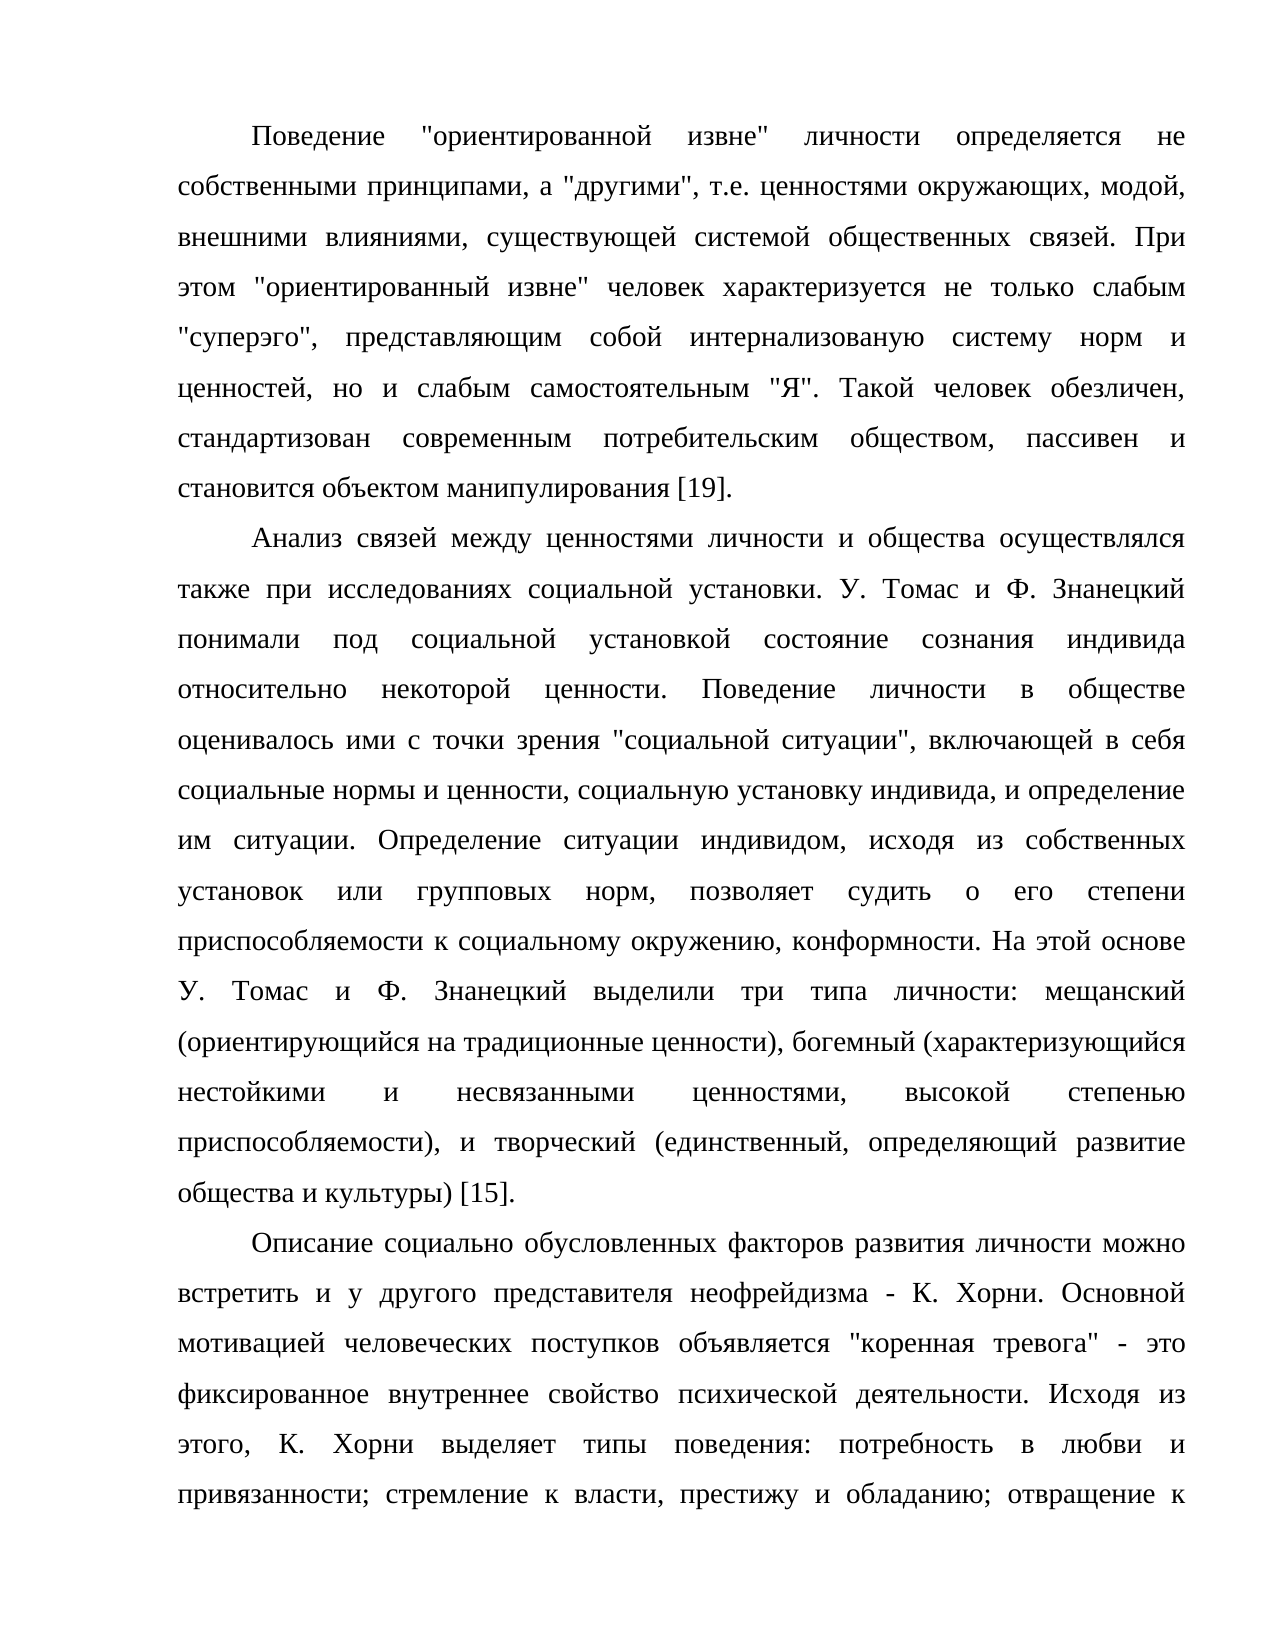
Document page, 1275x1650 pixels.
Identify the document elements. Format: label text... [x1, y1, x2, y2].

text Поведение "ориентированной извне" личности определяется не собственными принципами, а "другими", т.е. ценностями окружающих, модой, внешними влияниями, существующей системой общественных связей. При этом "ориентированный извне" человек характеризуется не только слабым "суперэго", представляющим собой интернализованую систему норм и ценностей, но и слабым самостоятельным "Я". Такой человек обезличен, стандартизован современным потребительским обществом, пассивен и становится объектом манипулирования [19]. [177, 118, 1186, 504]
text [177, 1225, 1186, 1510]
text Анализ связей между ценностями личности и общества осуществлялся также при исследованиях социальной установки. У. Томас и Ф. Знанецкий понимали под социальной установкой состояние сознания индивида относительно некоторой ценности. Поведение личности в обществе оценивалось ими с точки зрения "социальной ситуации", включающей в себя социальные нормы и ценности, социальную установку индивида, и определение им ситуации. Определение ситуации индивидом, исходя из собственных установок или групповых норм, позволяет судить о его степени приспособляемости к социальному окружению, конформности. На этой основе У. Томас и Ф. Знанецкий выделили три типа личности: мещанский (ориентирующийся на традиционные ценности), богемный (характеризующийся нестойкими и несвязанными ценностями, высокой степенью приспособляемости), и творческий (единственный, определяющий развитие общества и культуры) [15]. [177, 521, 1186, 1208]
